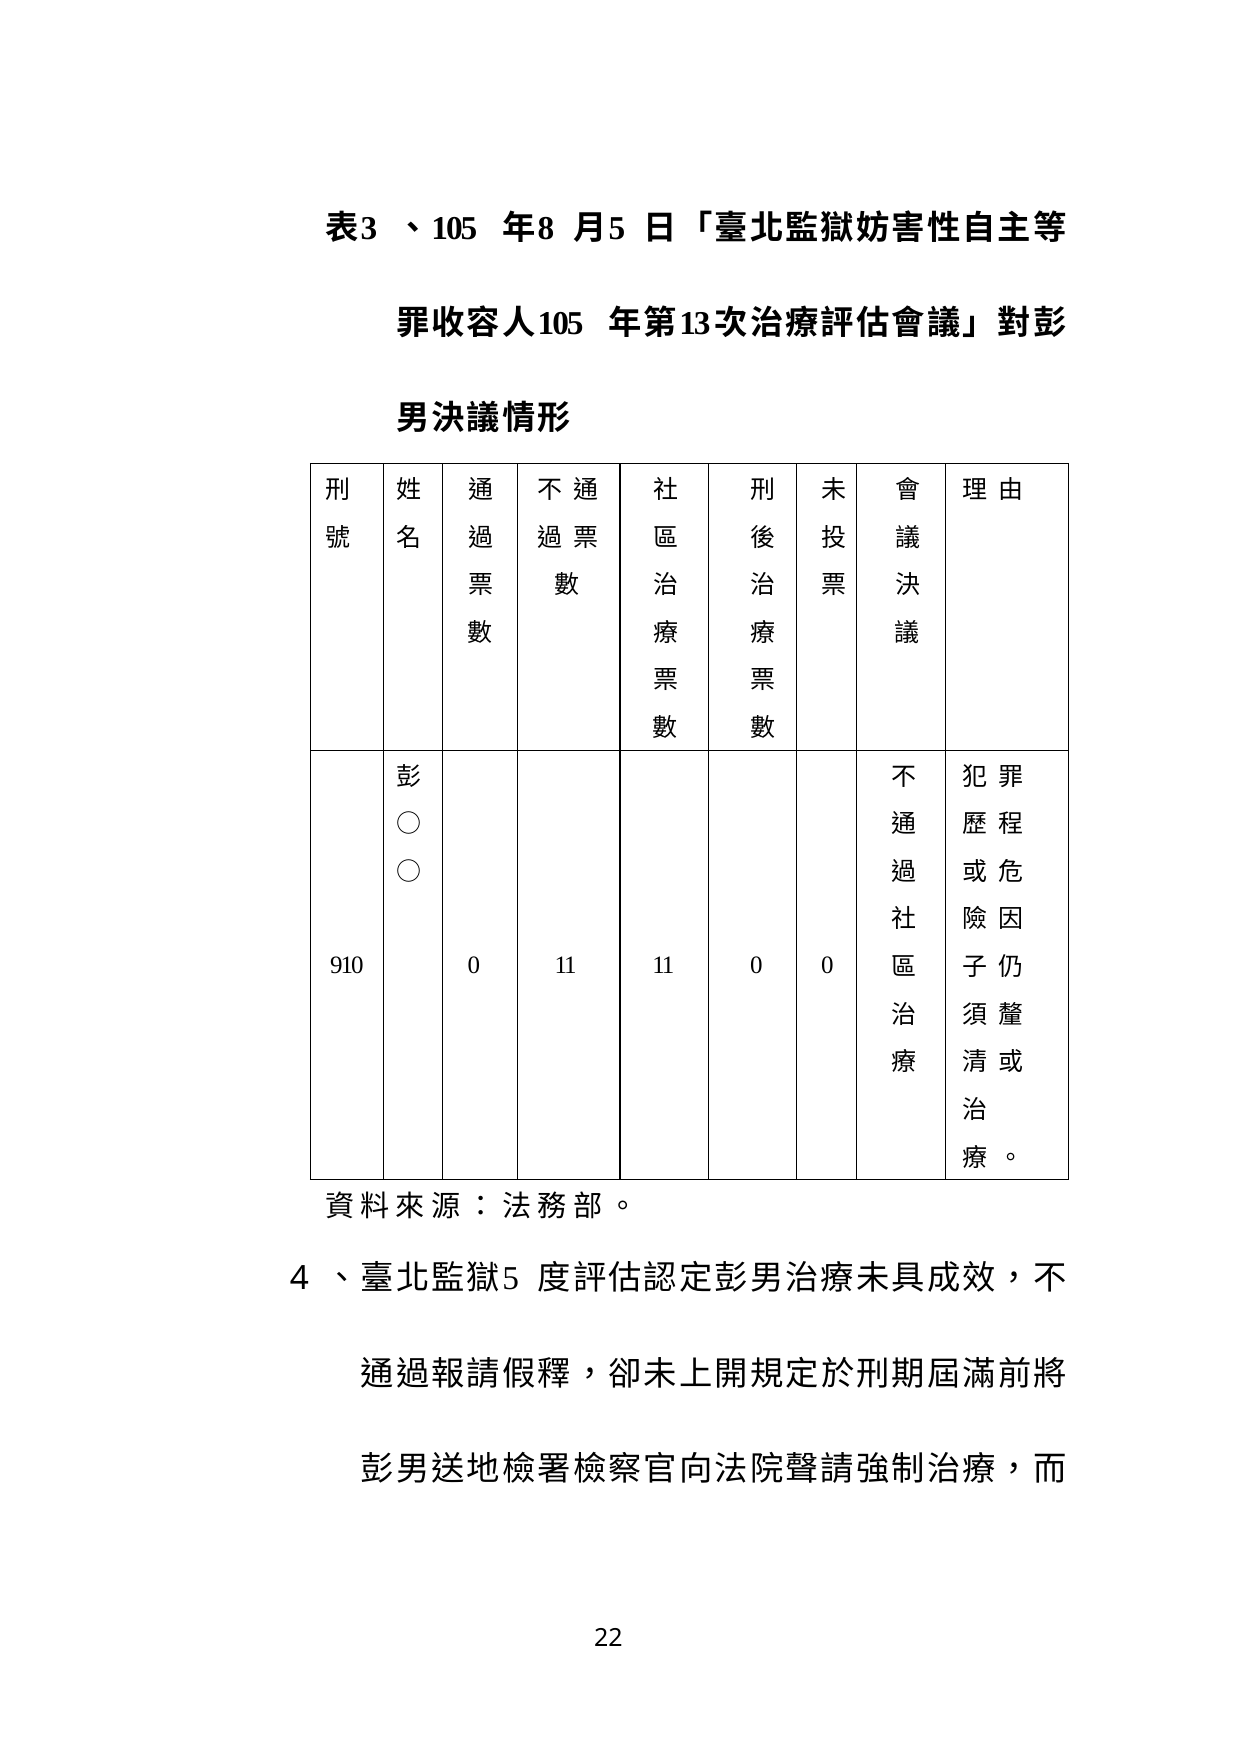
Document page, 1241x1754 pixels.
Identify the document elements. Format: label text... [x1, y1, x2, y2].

table_cell 11 [518, 751, 619, 1179]
table_header 通過票數 [443, 464, 517, 749]
table_header 理由 [946, 464, 1068, 749]
table_header 刑號 [311, 464, 383, 749]
table_cell 彭○○ [384, 751, 442, 1179]
table_header 姓名 [384, 464, 442, 749]
table_header 未投票 [797, 464, 856, 749]
subtitle 表3、105年8月5日「臺北監獄妨害性自主等罪收容人105年第13次治療評估會議」對彭男決議情形 [272, 177, 1069, 463]
table_header 社區治療票數 [621, 464, 708, 749]
table_cell 910 [311, 751, 383, 1179]
table_header 會議決議 [857, 464, 945, 749]
table_header 不通過票數 [518, 464, 619, 749]
table_cell 犯罪歷程或危險因子仍須釐清或治療。 [946, 751, 1068, 1179]
table_header 刑後治療票數 [709, 464, 796, 749]
table_cell 0 [797, 751, 856, 1179]
table_cell 0 [709, 751, 796, 1179]
table_cell 不通過 社區治療 [857, 751, 945, 1179]
table_cell 0 [443, 751, 517, 1179]
subtitle 資料來源：法務部。 [272, 1180, 1069, 1228]
table_cell 11 [621, 751, 708, 1179]
